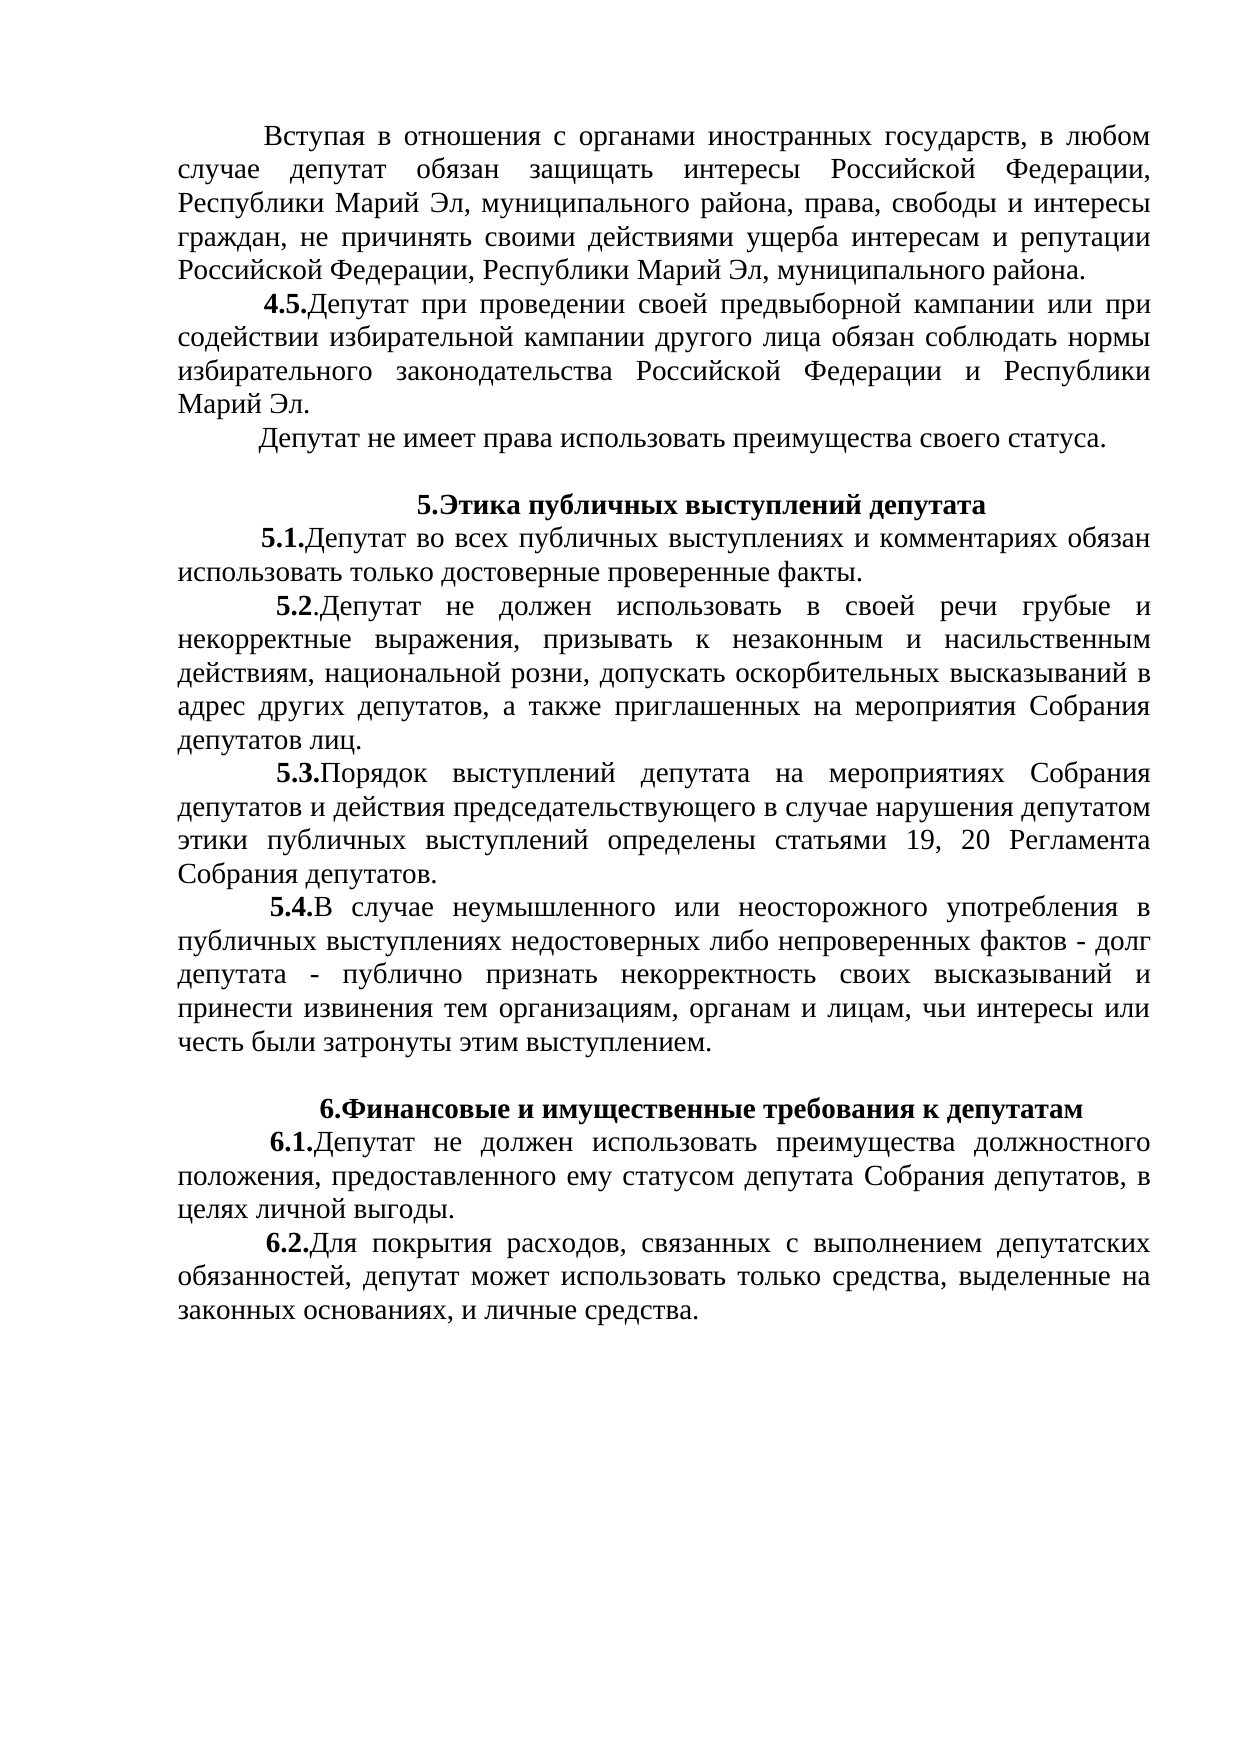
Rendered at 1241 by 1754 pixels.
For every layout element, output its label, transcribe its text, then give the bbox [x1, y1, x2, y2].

text Вступая в отношения с органами иностранных государств, в любом случае депутат обязан защищать интересы Российской Федерации, Республики Марий Эл, муниципального района, права, свободы и интересы граждан, не причинять своими действиями ущерба интересам и репутации Российской Федерации, Республики Марий Эл, муниципального района. [177, 118, 1152, 286]
text 5.2.Депутат не должен использовать в своей речи грубые и некорректные выражения, призывать к незаконным и насильственным действиям, национальной розни, допускать оскорбительных высказываний в адрес других депутатов, а также приглашенных на мероприятия Собрания депутатов лиц. [177, 588, 1152, 755]
text 5.3.Порядок выступлений депутата на мероприятиях Собрания депутатов и действия председательствующего в случае нарушения депутатом этики публичных выступлений определены статьями 19, 20 Регламента Собрания депутатов. [177, 755, 1152, 889]
text 5.Этика публичных выступлений депутата [177, 487, 1152, 521]
text 6.Финансовые и имущественные требования к депутатам [177, 1091, 1152, 1124]
text 6.2.Для покрытия расходов, связанных с выполнением депутатских обязанностей, депутат может использовать только средства, выделенные на законных основаниях, и личные средства. [177, 1225, 1152, 1326]
text 5.4.В случае неумышленного или неосторожного употребления в публичных выступлениях недостоверных либо непроверенных фактов - долг депутата - публично признать некорректность своих высказываний и принести извинения тем организациям, органам и лицам, чьи интересы или честь были затронуты этим выступлением. [177, 889, 1152, 1057]
text 6.1.Депутат не должен использовать преимущества должностного положения, предоставленного ему статусом депутата Собрания депутатов, в целях личной выгоды. [177, 1124, 1152, 1225]
text 5.1.Депутат во всех публичных выступлениях и комментариях обязан использовать только достоверные проверенные факты. [177, 521, 1152, 588]
text 4.5.Депутат при проведении своей предвыборной кампании или при содействии избирательной кампании другого лица обязан соблюдать нормы избирательного законодательства Российской Федерации и Республики Марий Эл. [177, 286, 1152, 420]
text Депутат не имеет права использовать преимущества своего статуса. [177, 420, 1152, 453]
